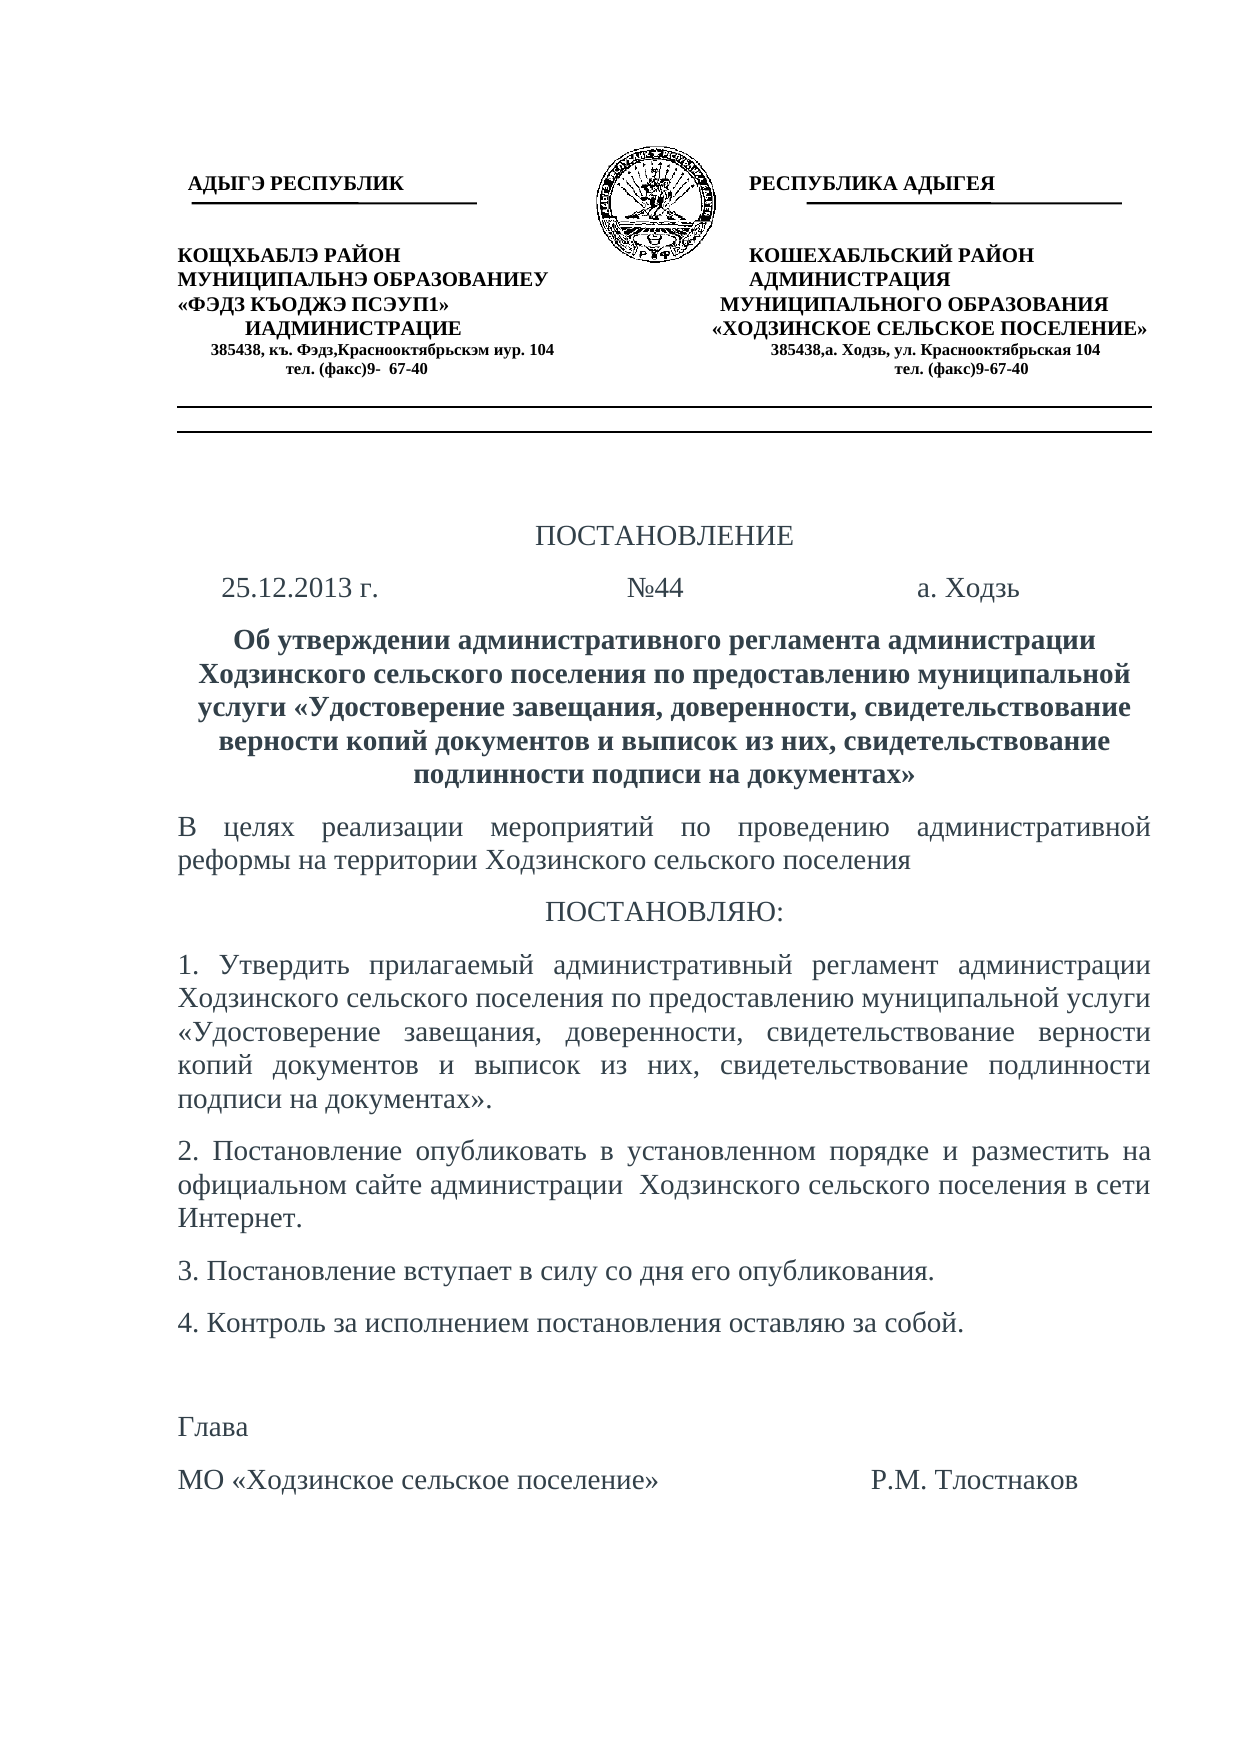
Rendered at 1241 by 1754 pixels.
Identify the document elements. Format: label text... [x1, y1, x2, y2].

text АДЫГЭ РЕСПУБЛИК РЕСПУБЛИКА АДЫГЕЯ [730, 171, 1152, 195]
text КОЩХЬАБЛЭ РАЙОН КОШЕХАБЛЬСКИЙ РАЙОН [177, 243, 578, 267]
text АДЫГЭ РЕСПУБЛИК РЕСПУБЛИКА АДЫГЕЯ [177, 171, 578, 195]
text ИАДМИНИСТРАЦИЕ «ХОДЗИНСКОЕ СЕЛЬСКОЕ ПОСЕЛЕНИЕ» [177, 316, 1152, 339]
text Глава [177, 1409, 1152, 1443]
text 3. Постановление вступает в силу со дня его опубликования. [177, 1253, 1152, 1286]
text МУНИЦИПАЛЬНЭ ОБРАЗОВАНИЕУ АДМИНИСТРАЦИЯ [177, 267, 1152, 291]
text 1. Утвердить прилагаемый административный регламент администрации Ходзинского сельского поселения по предоставлению муниципальной услуги «Удостоверение завещания, доверенности, свидетельствование верности копий документов и выписок из них, свидетельствование подлинности подписи на документах». [177, 947, 1152, 1114]
text МО «Ходзинское сельское поселение» Р.М. Тлостнаков [177, 1462, 1152, 1495]
text 25.12.2013 г. №44 а. Ходзь [177, 570, 1152, 603]
text ПОСТАНОВЛЕНИЕ [177, 518, 1152, 551]
text КОЩХЬАБЛЭ РАЙОН КОШЕХАБЛЬСКИЙ РАЙОН [730, 243, 1152, 267]
text тел. (факс)9- 67-40 тел. (факс)9-67-40 [177, 359, 1152, 378]
text ПОСТАНОВЛЯЮ: [177, 894, 1152, 928]
text «ФЭДЗ КЪОДЖЭ ПСЭУП1» МУНИЦИПАЛЬНОГО ОБРАЗОВАНИЯ [177, 291, 1152, 316]
text 4. Контроль за исполнением постановления оставляю за собой. [177, 1305, 1152, 1338]
text 2. Постановление опубликовать в установленном порядке и разместить на официальном сайте администрации Ходзинского сельского поселения в сети Интернет. [177, 1133, 1152, 1234]
text Об утверждении административного регламента администрации Ходзинского сельского поселения по предоставлению муниципальной услуги «Удостоверение завещания, доверенности, свидетельствование верности копий документов и выписок из них, свидетельствование подлинности подписи на документах» [177, 622, 1152, 790]
text В целях реализации мероприятий по проведению административной реформы на территории Ходзинского сельского поселения [177, 809, 1152, 876]
text 385438, къ. Фэдз,Краснооктябрьскэм иур. 104 385438,а. Ходзь, ул. Краснооктябрьская 104 [177, 339, 1152, 359]
picture [578, 128, 730, 272]
